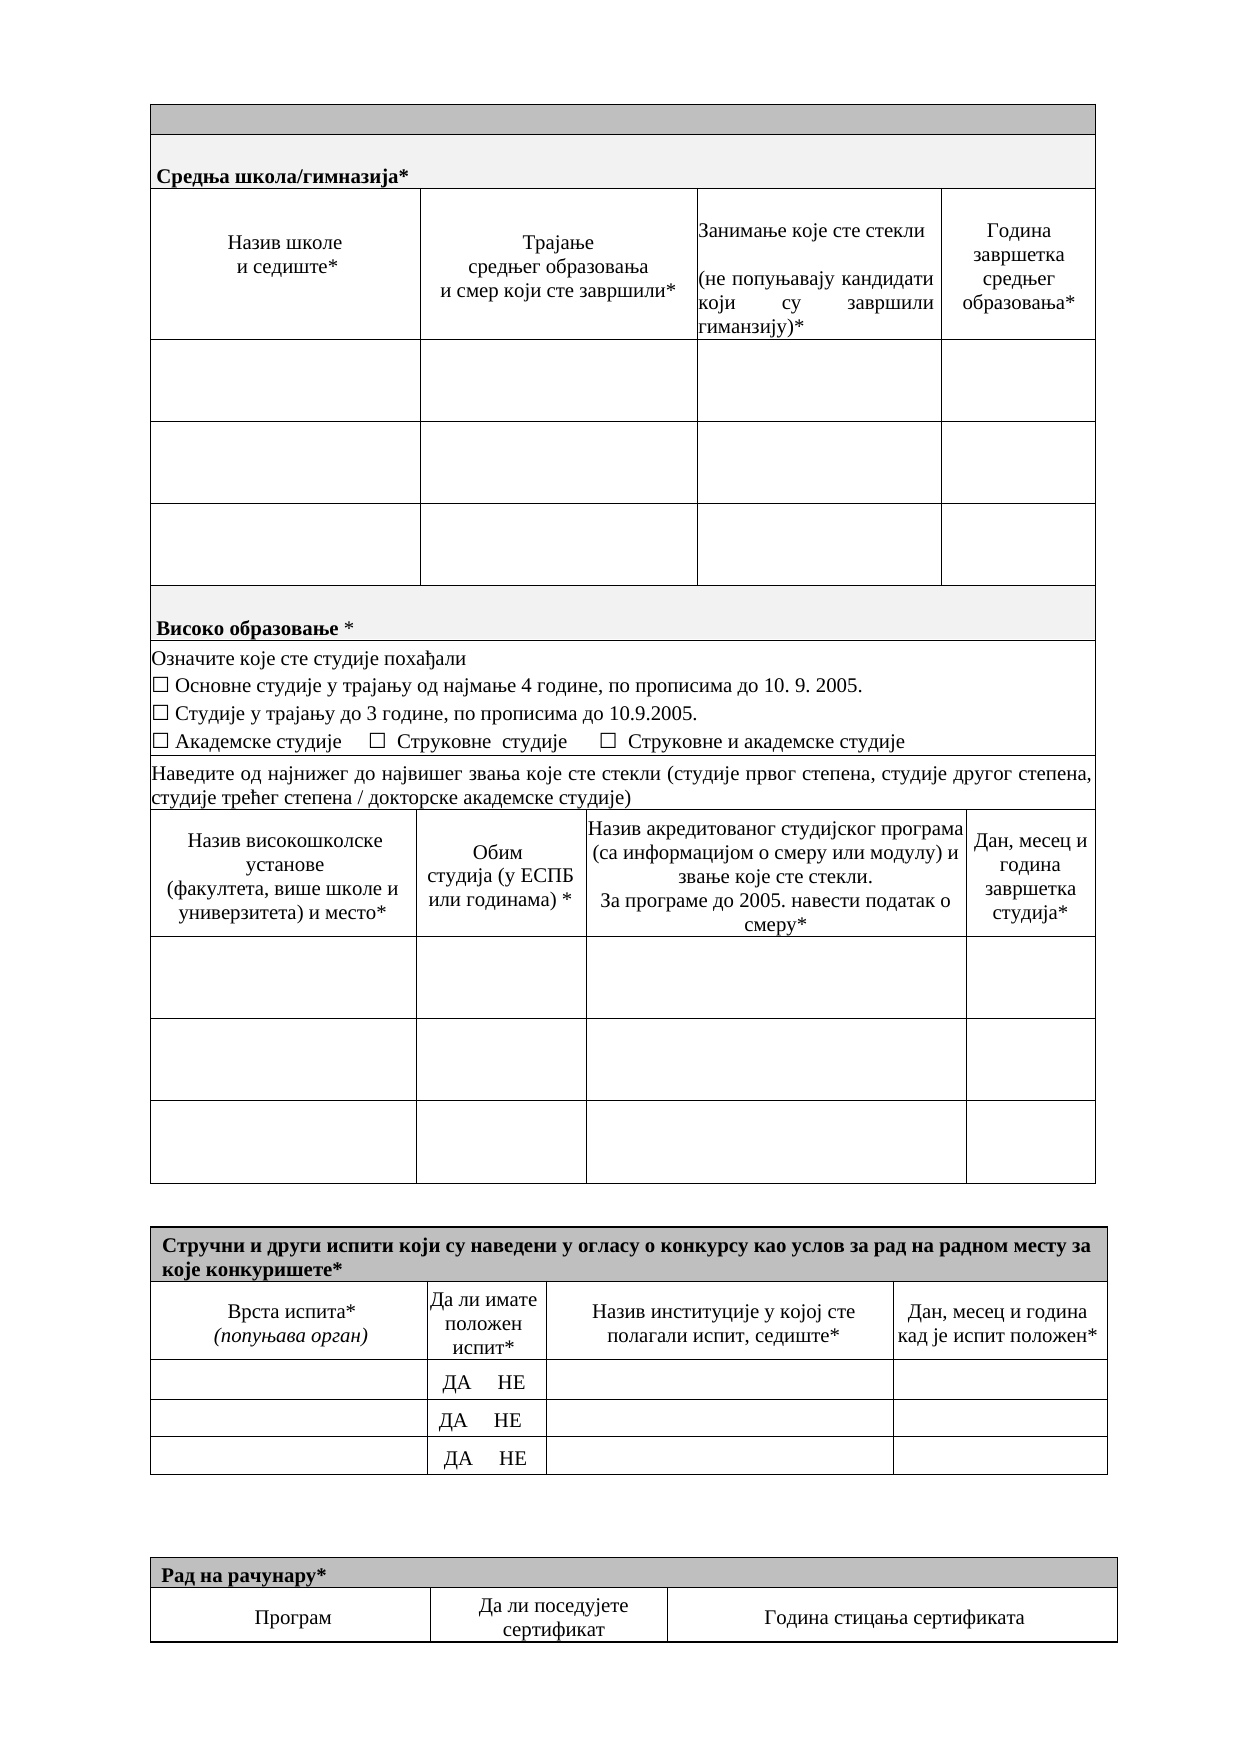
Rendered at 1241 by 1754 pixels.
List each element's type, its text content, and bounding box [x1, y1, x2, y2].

table_cell Да ли поседујете сертификат [431, 1588, 667, 1641]
table_cell Назив институције у којој сте полагали испит, седиште* [547, 1282, 893, 1359]
table_cell [942, 340, 1095, 421]
table_cell ДА НЕ [428, 1360, 546, 1398]
table_cell [547, 1437, 893, 1474]
table_cell ДА НЕ [428, 1400, 546, 1436]
table_cell Година завршетка средњег образовања* [942, 189, 1095, 338]
table_header Рад на рачунару* [151, 1558, 1117, 1587]
table_cell Назив акредитованог студијског програма (са информацијом о смеру или модулу) и звање које сте стекли. За програме до 2005. навести податак о смеру* [587, 810, 966, 936]
table_cell [151, 937, 416, 1018]
table_cell [151, 1400, 427, 1436]
table_cell Дан, месец и година завршетка студија* [967, 810, 1095, 936]
table_cell ДА НЕ [428, 1437, 546, 1474]
table_cell [417, 1101, 586, 1183]
table_cell [151, 340, 420, 421]
table_cell [547, 1360, 893, 1398]
table_cell [587, 1019, 966, 1100]
table_cell [151, 504, 420, 585]
table_cell Означите које сте студије похађали Основне студије у трајању од најмање 4 године, по прописима до 10. 9. 2005. Студије у трајању до 3 године, по прописима до 10.9.2005. Академске студије Струковне студије Струковне и академске студије [151, 641, 1095, 755]
table_header Стручни и други испити који су наведени у огласу о конкурсу као услов за рад на радном месту за које конкуришете* [151, 1228, 1107, 1281]
table_cell [967, 937, 1095, 1018]
table_cell Средња школа/гимназија* [151, 135, 1095, 188]
table_cell [151, 1360, 427, 1398]
table_cell [151, 1019, 416, 1100]
table_cell Назив високошколске установе (факултета, више школе и универзитета) и место* [151, 810, 416, 936]
table_cell Програм [151, 1588, 430, 1641]
table_cell [417, 1019, 586, 1100]
table_cell [942, 504, 1095, 585]
table_cell Обим студија (у ЕСПБ или годинама) * [417, 810, 586, 936]
table_cell [698, 340, 941, 421]
table_cell [942, 422, 1095, 503]
table_cell Трајање средњег образовања и смер који сте завршили* [421, 189, 697, 338]
table_cell Година стицања сертификата [668, 1588, 1117, 1641]
table_cell Да ли имате положен испит* [428, 1282, 546, 1359]
table_cell [894, 1437, 1107, 1474]
table_cell Врста испита* (попуњава орган) [151, 1282, 427, 1359]
table_cell [547, 1400, 893, 1436]
table_cell [421, 340, 697, 421]
table_cell [698, 504, 941, 585]
table_cell [698, 422, 941, 503]
table_cell [421, 504, 697, 585]
table_cell Назив школе и седиште* [151, 189, 420, 338]
table_cell Наведите од најнижег до највишег звања које сте стекли (студије првог степена, студије другог степена, студије трећег степена / докторске академске студије) [151, 756, 1095, 809]
table_header Образовање* [151, 105, 1095, 134]
table_cell Занимање које сте стекли (не попуњавају кандидати који су завршили гиманзију)* [698, 189, 941, 338]
table_cell [151, 1101, 416, 1183]
table_cell [151, 1437, 427, 1474]
table_cell [967, 1019, 1095, 1100]
table_cell [967, 1101, 1095, 1183]
table_cell Дан, месец и година кад је испит положен* [894, 1282, 1107, 1359]
table_cell [587, 937, 966, 1018]
table_cell [417, 937, 586, 1018]
table_cell [151, 422, 420, 503]
table_cell [894, 1360, 1107, 1398]
table_cell [587, 1101, 966, 1183]
table_cell [421, 422, 697, 503]
table_cell [894, 1400, 1107, 1436]
table_cell Високо образовање * [151, 586, 1095, 639]
